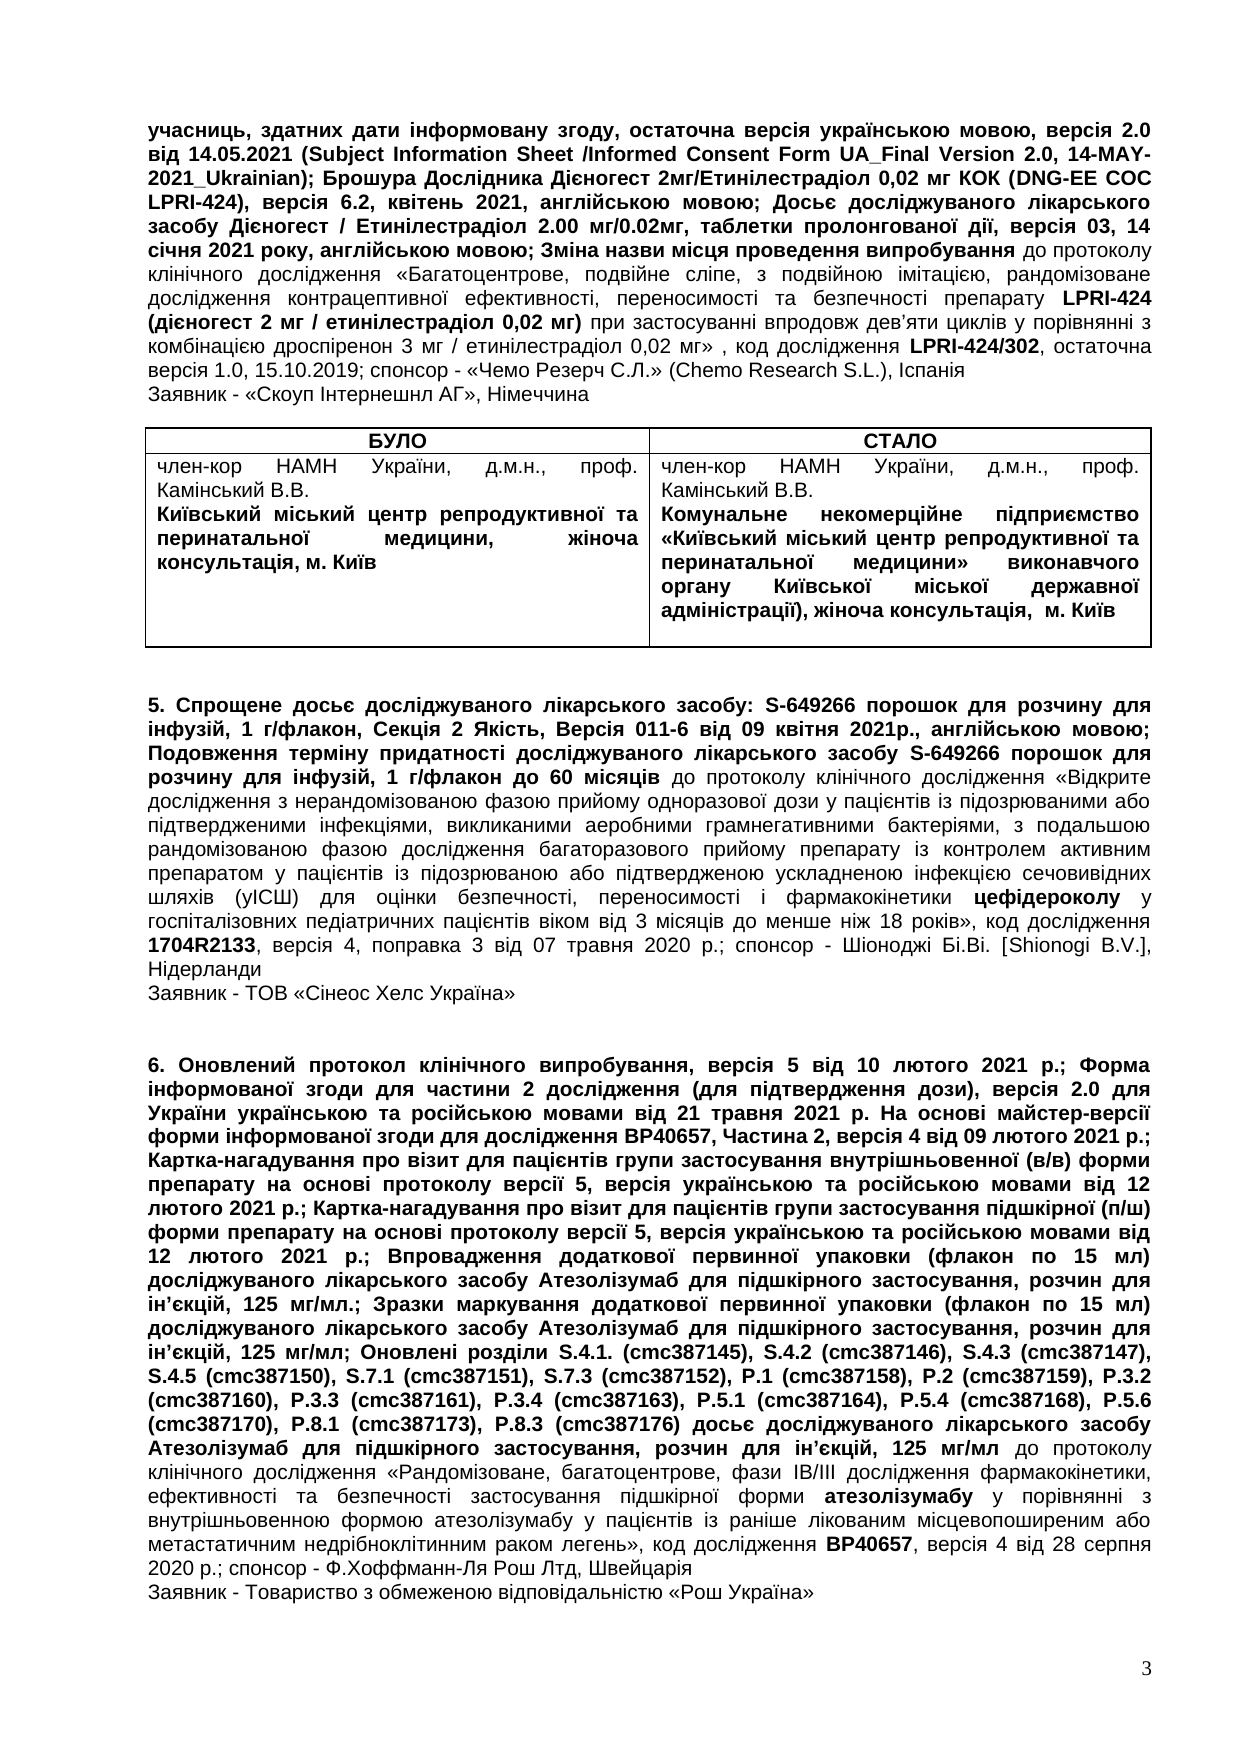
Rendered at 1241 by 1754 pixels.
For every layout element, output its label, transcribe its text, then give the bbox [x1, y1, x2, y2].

text Заявник - «Скоуп Інтернешнл АГ», Німеччина [148, 382, 1152, 406]
text Заявник - Товариство з обмеженою відповідальністю «Рош Україна» [148, 1579, 1152, 1603]
table_cell член-кор НАМН України, д.м.н., проф. Камінський В.В. Київський міський центр репродуктивної та перинатальної медицини, жіноча консультація, м. Київ [146, 454, 649, 646]
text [148, 118, 1152, 382]
text 6. Оновлений протокол клінічного випробування, версія 5 від 10 лютого 2021 р.; Форма інформованої згоди для частини 2 дослідження (для підтвердження дози), версія 2.0 для України українською та російською мовами від 21 травня 2021 р. На основі майстер-версії форми інформованої згоди для дослідження BP40657, Частина 2, версія 4 від 09 лютого 2021 р.; Картка-нагадування про візит для пацієнтів групи застосування внутрішньовенної (в/в) форми препарату на основі протоколу версії 5, версія українською та російською мовами від 12 лютого 2021 р.; Картка-нагадування про візит для пацієнтів групи застосування підшкірної (п/ш) форми препарату на основі протоколу версії 5, версія українською та російською мовами від 12 лютого 2021 р.; Впровадження додаткової первинної упаковки (флакон по 15 мл) досліджуваного лікарського засобу Атезолізумаб для підшкірного застосування, розчин для ін’єкцій, 125 мг/мл.; Зразки маркування додаткової первинної упаковки (флакон по 15 мл) досліджуваного лікарського засобу Атезолізумаб для підшкірного застосування, розчин для ін’єкцій, 125 мг/мл; Оновлені розділи S.4.1. (cmc387145), S.4.2 (cmc387146), S.4.3 (cmc387147), S.4.5 (cmc387150), S.7.1 (cmc387151), S.7.3 (cmc387152), P.1 (cmc387158), P.2 (cmc387159), P.3.2 (cmc387160), P.3.3 (cmc387161), P.3.4 (cmc387163), P.5.1 (cmc387164), P.5.4 (cmc387168), P.5.6 (cmc387170), P.8.1 (cmc387173), P.8.3 (cmc387176) досьє досліджуваного лікарського засобу Атезолізумаб для підшкірного застосування, розчин для ін’єкцій, 125 мг/мл до протоколу клінічного дослідження «Рандомізоване, багатоцентрове, фази IB/III дослідження фармакокінетики, ефективності та безпечності застосування підшкірної форми атезолізумабу у порівнянні з внутрішньовенною формою атезолізумабу у пацієнтів із раніше лікованим місцевопоширеним або метастатичним недрібноклітинним раком легень», код дослідження BP40657, версія 4 від 28 серпня 2020 р.; спонсор - Ф.Хоффманн-Ля Рош Лтд, Швейцарія [148, 1052, 1152, 1579]
table_header СТАЛО [650, 429, 1150, 453]
table_header БУЛО [146, 429, 649, 453]
table_cell член-кор НАМН України, д.м.н., проф. Камінський В.В. Комунальне некомерційне підприємство «Київський міський центр репродуктивної та перинатальної медицини» виконавчого органу Київської міської державної адміністрації), жіноча консультація, м. Київ [650, 454, 1150, 646]
text 5. Спрощене досьє досліджуваного лікарського засобу: S-649266 порошок для розчину для інфузій, 1 г/флакон, Секція 2 Якість, Версія 011-6 від 09 квітня 2021р., англійською мовою; Подовження терміну придатності досліджуваного лікарського засобу S-649266 порошок для розчину для інфузій, 1 г/флакон до 60 місяців до протоколу клінічного дослідження «Відкрите дослідження з нерандомізованою фазою прийому одноразової дози у пацієнтів із підозрюваними або підтвердженими інфекціями, викликаними аеробними грамнегативними бактеріями, з подальшою рандомізованою фазою дослідження багаторазового прийому препарату із контролем активним препаратом у пацієнтів із підозрюваною або підтвердженою ускладненою інфекцією сечовивідних шляхів (уІСШ) для оцінки безпечності, переносимості і фармакокінетики цефідероколу у госпіталізовних педіатричних пацієнтів віком від 3 місяців до менше ніж 18 років», код дослідження 1704R2133, версія 4, поправка 3 від 07 травня 2020 р.; спонсор - Шіоноджі Бі.Ві. [Shionogi B.V.], Нідерланди [148, 693, 1152, 981]
text Заявник - ТОВ «Сінеос Хелс Україна» [148, 981, 1152, 1004]
